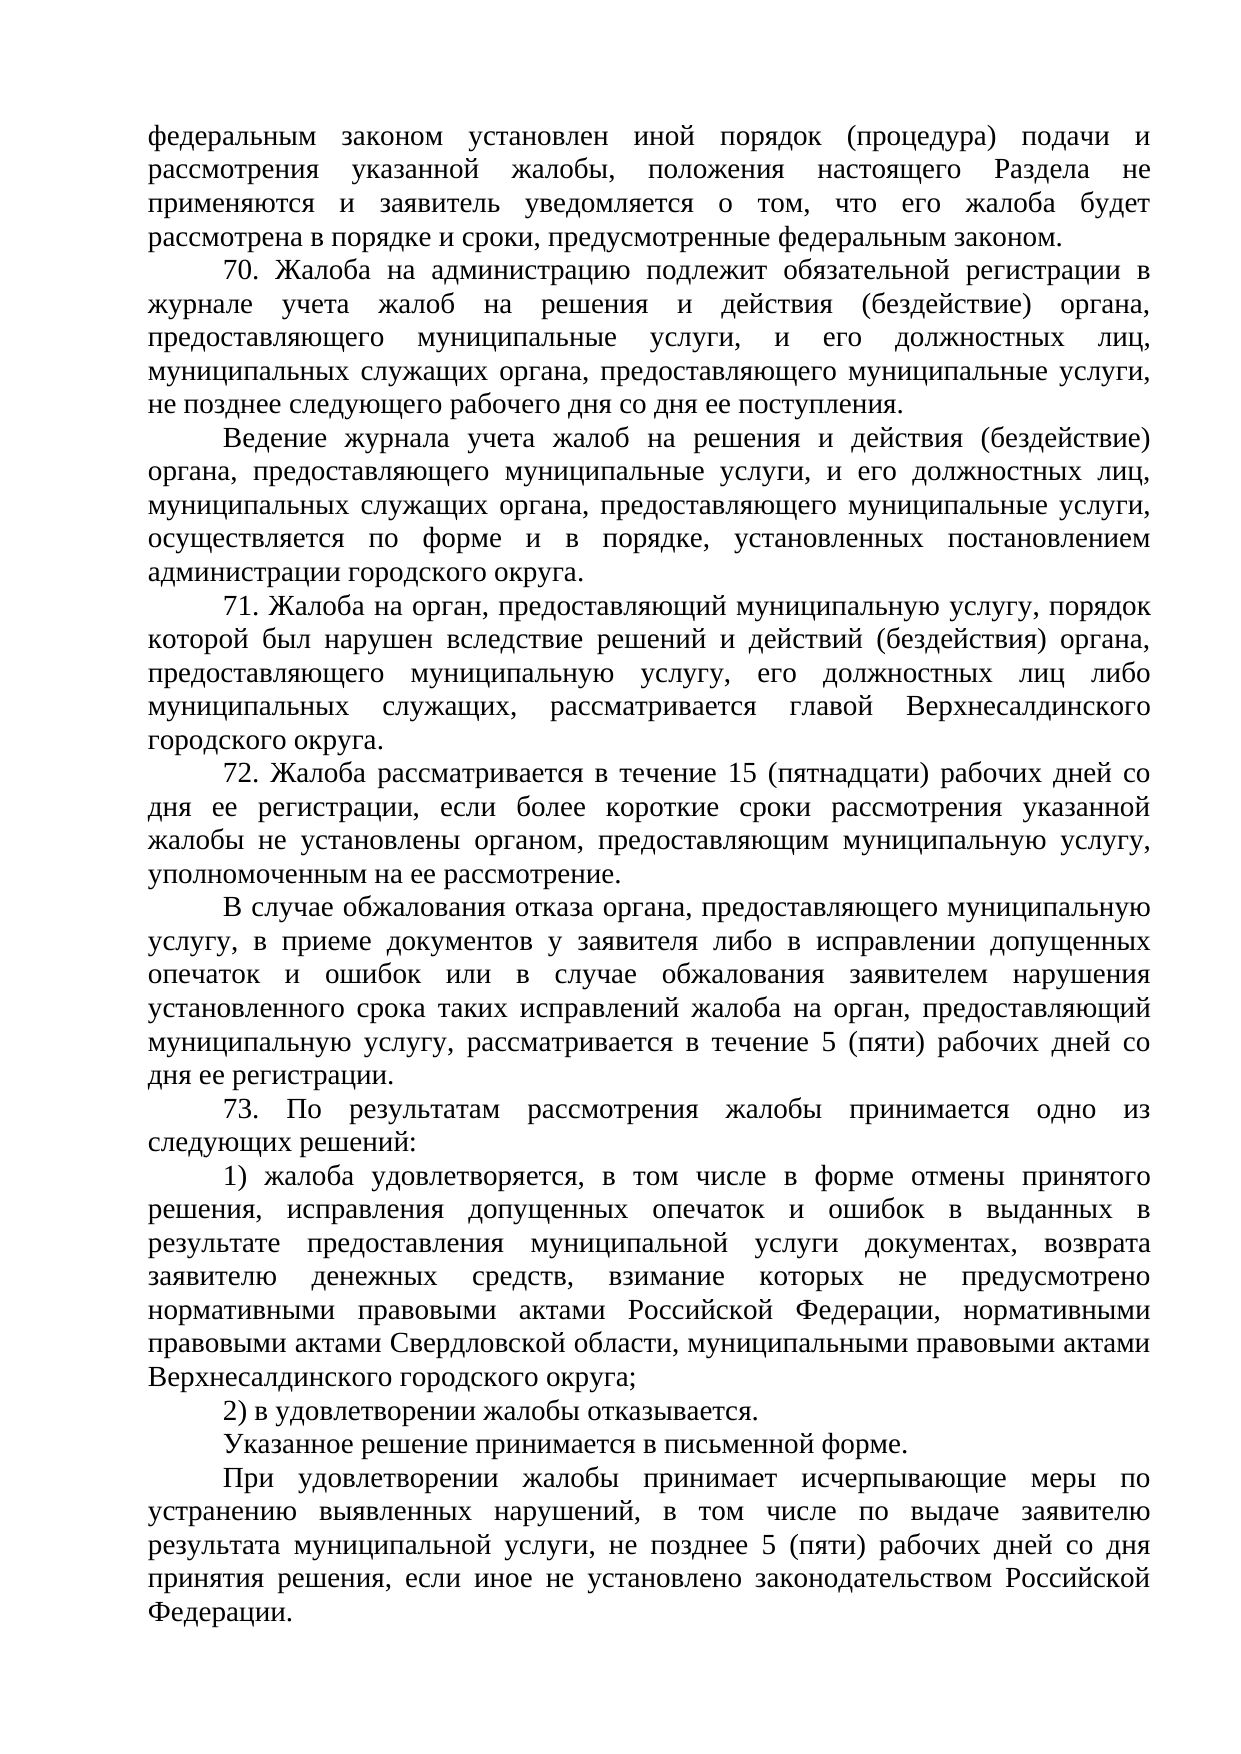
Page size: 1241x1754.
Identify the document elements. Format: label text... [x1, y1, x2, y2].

text Указанное решение принимается в письменной форме. [148, 1426, 1152, 1460]
text 70. Жалоба на администрацию подлежит обязательной регистрации в журнале учета жалоб на решения и действия (бездействие) органа, предоставляющего муниципальные услуги, и его должностных лиц, муниципальных служащих органа, предоставляющего муниципальные услуги, не позднее следующего рабочего дня со дня ее поступления. [148, 252, 1152, 420]
text 2) в удовлетворении жалобы отказывается. [148, 1393, 1152, 1426]
text При удовлетворении жалобы принимает исчерпывающие меры по устранению выявленных нарушений, в том числе по выдаче заявителю результата муниципальной услуги, не позднее 5 (пяти) рабочих дней со дня принятия решения, если иное не установлено законодательством Российской Федерации. [148, 1460, 1152, 1627]
text 71. Жалоба на орган, предоставляющий муниципальную услугу, порядок которой был нарушен вследствие решений и действий (бездействия) органа, предоставляющего муниципальную услугу, его должностных лиц либо муниципальных служащих, рассматривается главой Верхнесалдинского городского округа. [148, 588, 1152, 755]
text 72. Жалоба рассматривается в течение 15 (пятнадцати) рабочих дней со дня ее регистрации, если более короткие сроки рассмотрения указанной жалобы не установлены органом, предоставляющим муниципальную услугу, уполномоченным на ее рассмотрение. [148, 755, 1152, 889]
text Ведение журнала учета жалоб на решения и действия (бездействие) органа, предоставляющего муниципальные услуги, и его должностных лиц, муниципальных служащих органа, предоставляющего муниципальные услуги, осуществляется по форме и в порядке, установленных постановлением администрации городского округа. [148, 420, 1152, 588]
text 1) жалоба удовлетворяется, в том числе в форме отмены принятого решения, исправления допущенных опечаток и ошибок в выданных в результате предоставления муниципальной услуги документах, возврата заявителю денежных средств, взимание которых не предусмотрено нормативными правовыми актами Российской Федерации, нормативными правовыми актами Свердловской области, муниципальными правовыми актами Верхнесалдинского городского округа; [148, 1158, 1152, 1393]
text В случае обжалования отказа органа, предоставляющего муниципальную услугу, в приеме документов у заявителя либо в исправлении допущенных опечаток и ошибок или в случае обжалования заявителем нарушения установленного срока таких исправлений жалоба на орган, предоставляющий муниципальную услугу, рассматривается в течение 5 (пяти) рабочих дней со дня ее регистрации. [148, 889, 1152, 1091]
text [148, 118, 1152, 252]
text 73. По результатам рассмотрения жалобы принимается одно из следующих решений: [148, 1091, 1152, 1158]
